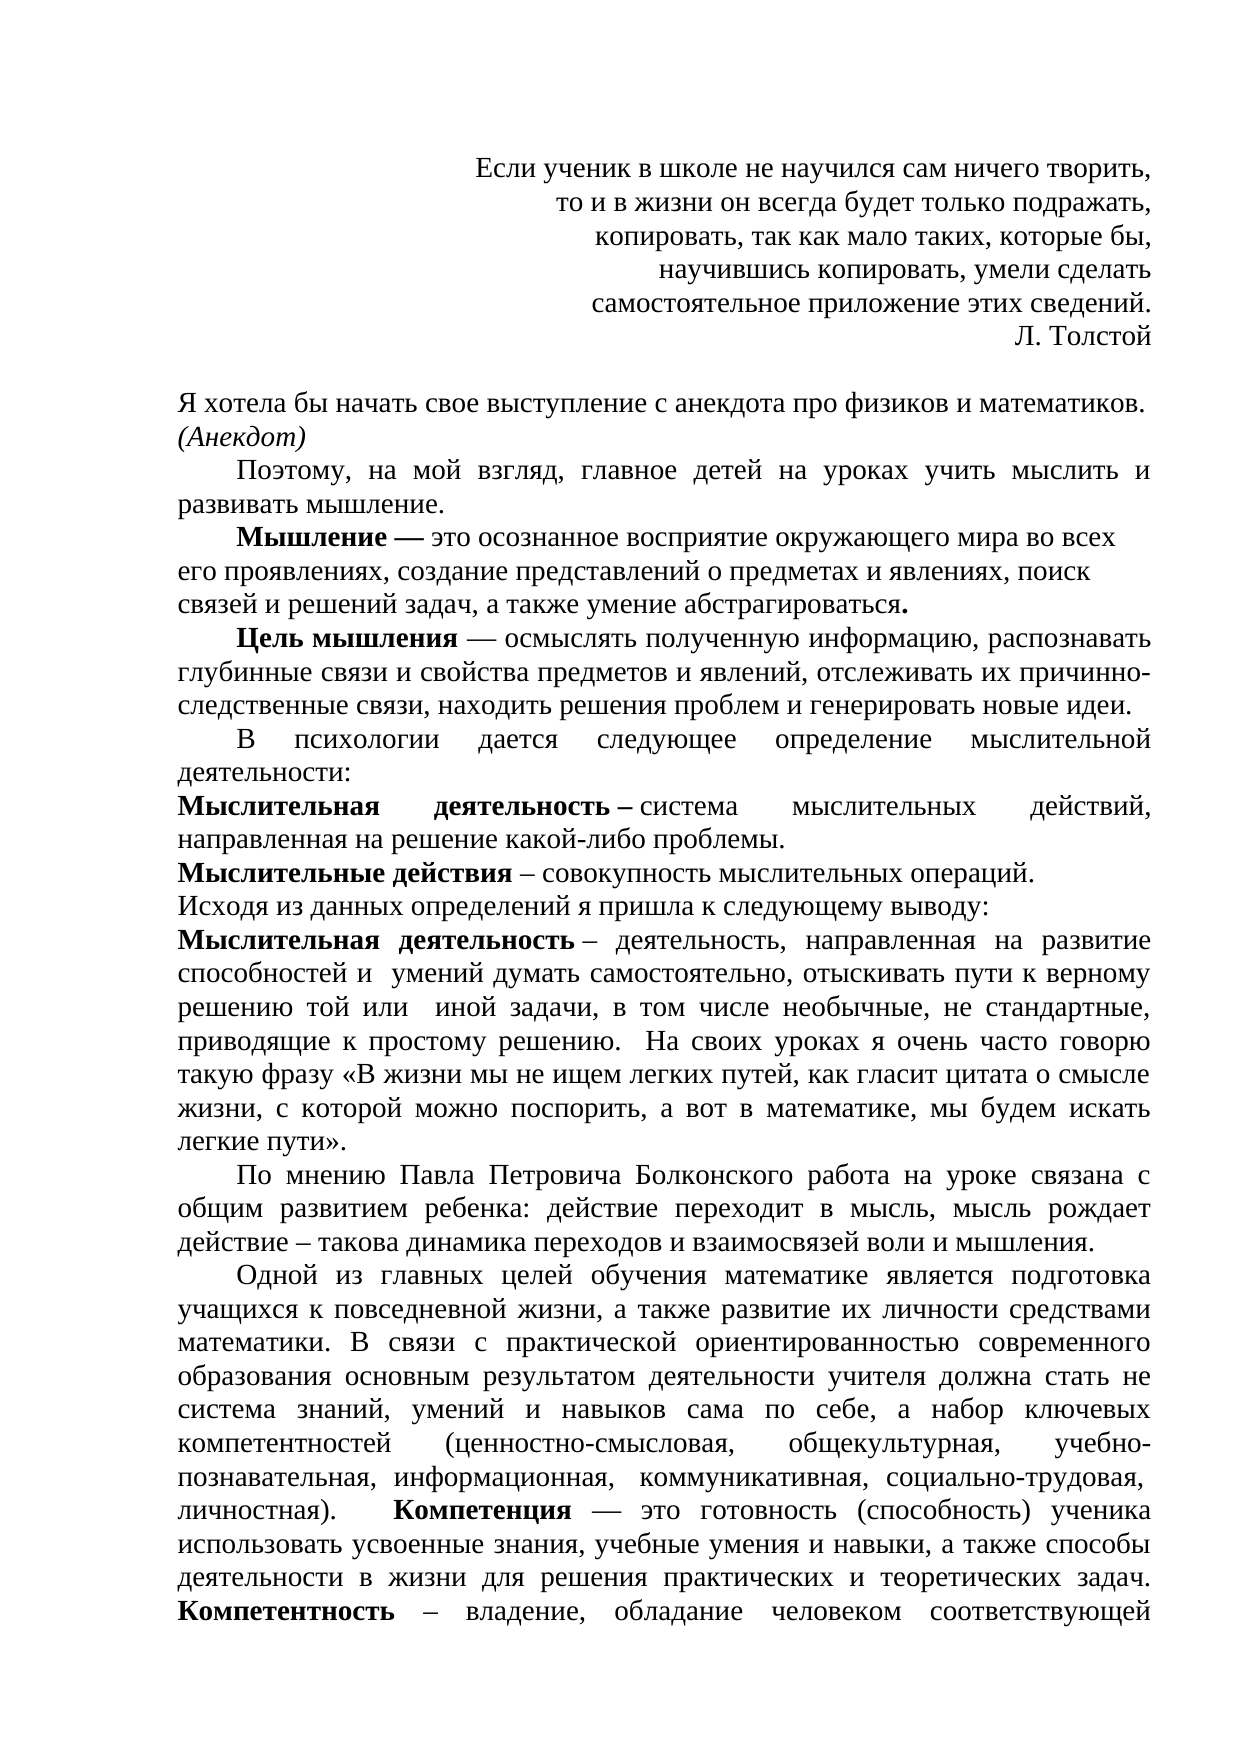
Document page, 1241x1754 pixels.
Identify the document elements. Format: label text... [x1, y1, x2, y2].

text Мыслительная деятельность – система мыслительных действий, направленная на решение какой-либо проблемы. [177, 788, 1152, 855]
text самостоятельное приложение этих сведений. [177, 285, 1152, 318]
text копировать, так как мало таких, которые бы, [177, 218, 1152, 251]
text (Анекдот) [177, 419, 1152, 452]
text научившись копировать, умели сделать [177, 251, 1152, 285]
text Мыслительные действия – совокупность мыслительных операций. [177, 855, 1152, 888]
text Мыслительная деятельность – деятельность, направленная на развитие способностей и умений думать самостоятельно, отыскивать пути к верному решению той или иной задачи, в том числе необычные, не стандартные, приводящие к простому решению. На своих уроках я очень часто говорю такую фразу «В жизни мы не ищем легких путей, как гласит цитата о смысле жизни, с которой можно поспорить, а вот в математике, мы будем искать легкие пути». [177, 922, 1152, 1157]
text Исходя из данных определений я пришла к следующему выводу: [177, 888, 1152, 922]
text Мышление — это осознанное восприятие окружающего мира во всех его проявлениях, создание представлений о предметах и явлениях, поиск связей и решений задач, а также умение абстрагироваться. [177, 519, 1152, 620]
text Поэтому, на мой взгляд, главное детей на уроках учить мыслить и развивать мышление. [177, 452, 1152, 519]
text то и в жизни он всегда будет только подражать, [177, 184, 1152, 218]
text Цель мышления — осмыслять полученную информацию, распознавать глубинные связи и свойства предметов и явлений, отслеживать их причинно-следственные связи, находить решения проблем и генерировать новые идеи. [177, 620, 1152, 721]
text Л. Толстой [177, 318, 1152, 352]
text Если ученик в школе не научился сам ничего творить, [177, 151, 1152, 184]
text По мнению Павла Петровича Болконского работа на уроке связана с общим развитием ребенка: действие переходит в мысль, мысль рождает действие – такова динамика переходов и взаимосвязей воли и мышления. [177, 1157, 1152, 1257]
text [177, 1257, 1152, 1626]
text Я хотела бы начать свое выступление с анекдота про физиков и математиков. [177, 385, 1152, 419]
text В психологии дается следующее определение мыслительной деятельности: [177, 721, 1152, 788]
